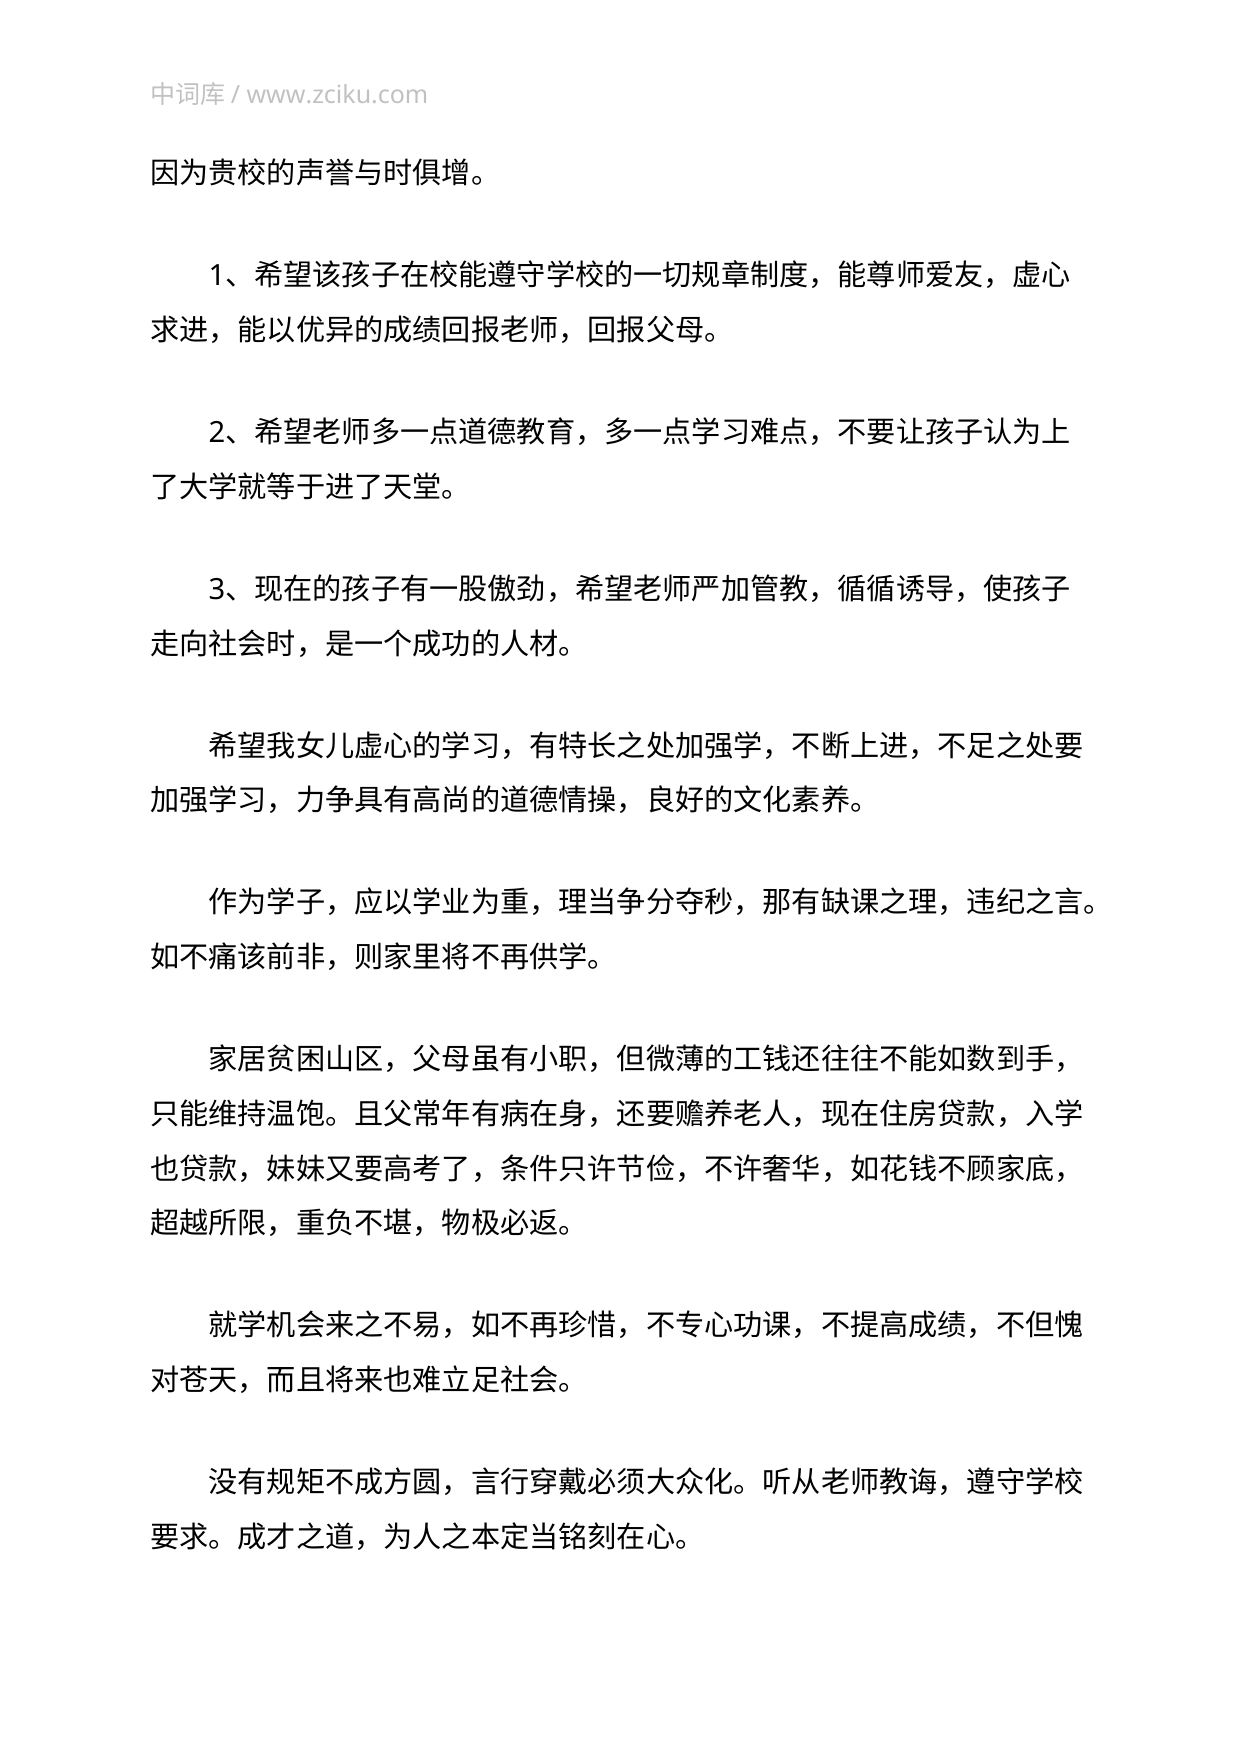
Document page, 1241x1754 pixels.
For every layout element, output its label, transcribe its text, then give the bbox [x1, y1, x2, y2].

text 家居贫困山区，父母虽有小职，但微薄的工钱还往往不能如数到手，只能维持温饱。且父常年有病在身，还要赡养老人，现在住房贷款，入学也贷款，妹妹又要高考了，条件只许节俭，不许奢华，如花钱不顾家底，超越所限，重负不堪，物极必返。 [150, 1035, 1090, 1242]
text 就学机会来之不易，如不再珍惜，不专心功课，不提高成绩，不但愧对苍天，而且将来也难立足社会。 [150, 1302, 1090, 1399]
text 3、现在的孩子有一股傲劲，希望老师严加管教，循循诱导，使孩子走向社会时，是一个成功的人材。 [150, 565, 1090, 663]
text 没有规矩不成方圆，言行穿戴必须大众化。听从老师教诲，遵守学校要求。成才之道，为人之本定当铭刻在心。 [150, 1458, 1090, 1556]
text 作为学子，应以学业为重，理当争分夺秒，那有缺课之理，违纪之言。如不痛该前非，则家里将不再供学。 [150, 879, 1090, 976]
text 希望我女儿虚心的学习，有特长之处加强学，不断上进，不足之处要加强学习，力争具有高尚的道德情操，良好的文化素养。 [150, 722, 1090, 819]
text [150, 150, 1090, 192]
text 2、希望老师多一点道德教育，多一点学习难点，不要让孩子认为上了大学就等于进了天堂。 [150, 408, 1090, 506]
text 1、希望该孩子在校能遵守学校的一切规章制度，能尊师爱友，虚心求进，能以优异的成绩回报老师，回报父母。 [150, 252, 1090, 349]
